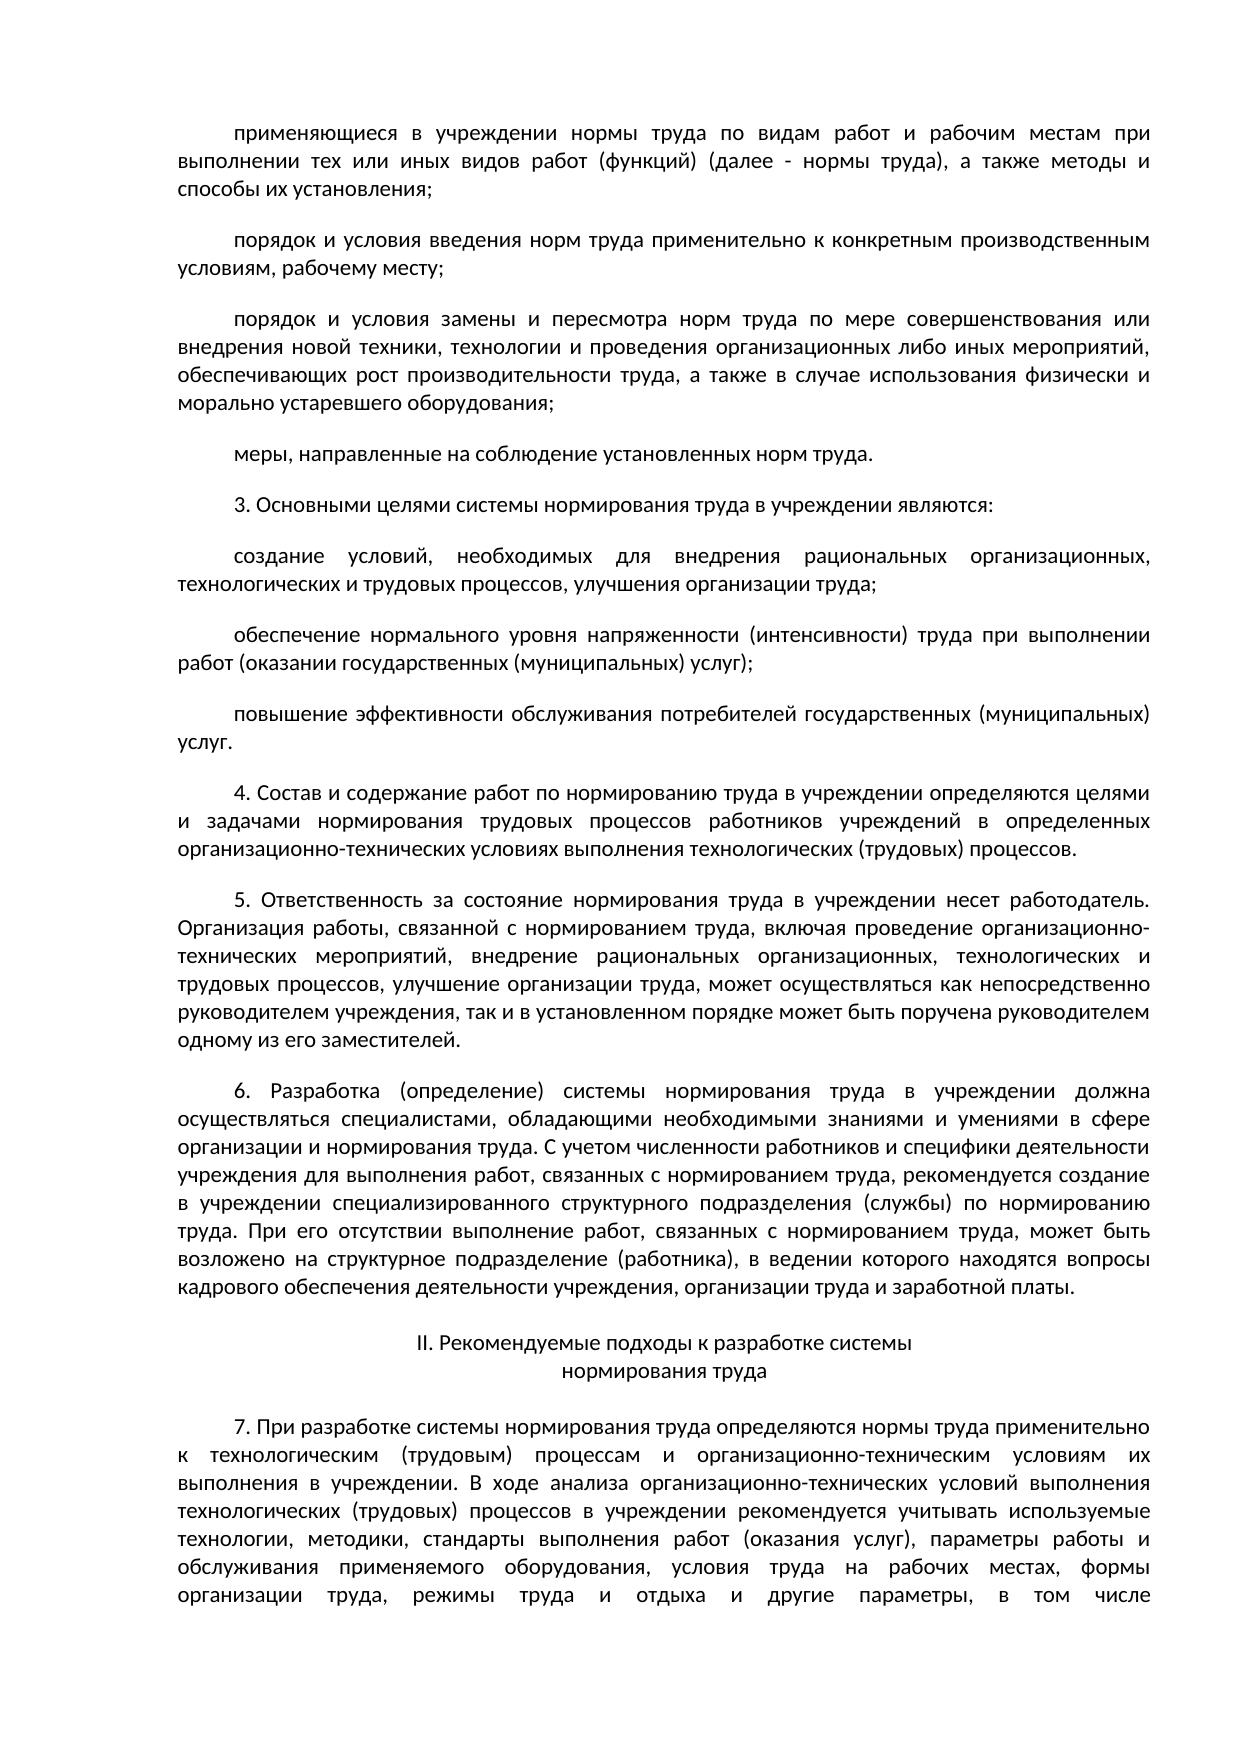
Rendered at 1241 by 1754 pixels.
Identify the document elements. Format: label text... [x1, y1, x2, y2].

text применяющиеся в учреждении нормы труда по видам работ и рабочим местам при выполнении тех или иных видов работ (функций) (далее - нормы труда), а также методы и способы их установления; [177, 118, 1152, 202]
text обеспечение нормального уровня напряженности (интенсивности) труда при выполнении работ (оказании государственных (муниципальных) услуг); [177, 620, 1152, 676]
text II. Рекомендуемые подходы к разработке системы [177, 1328, 1152, 1356]
text порядок и условия замены и пересмотра норм труда по мере совершенствования или внедрения новой техники, технологии и проведения организационных либо иных мероприятий, обеспечивающих рост производительности труда, а также в случае использования физически и морально устаревшего оборудования; [177, 304, 1152, 416]
text 6. Разработка (определение) системы нормирования труда в учреждении должна осуществляться специалистами, обладающими необходимыми знаниями и умениями в сфере организации и нормирования труда. С учетом численности работников и специфики деятельности учреждения для выполнения работ, связанных с нормированием труда, рекомендуется создание в учреждении специализированного структурного подразделения (службы) по нормированию труда. При его отсутствии выполнение работ, связанных с нормированием труда, может быть возложено на структурное подразделение (работника), в ведении которого находятся вопросы кадрового обеспечения деятельности учреждения, организации труда и заработной платы. [177, 1076, 1152, 1300]
text нормирования труда [177, 1356, 1152, 1384]
text повышение эффективности обслуживания потребителей государственных (муниципальных) услуг. [177, 699, 1152, 755]
text создание условий, необходимых для внедрения рациональных организационных, технологических и трудовых процессов, улучшения организации труда; [177, 541, 1152, 597]
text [177, 1412, 1152, 1608]
text меры, направленные на соблюдение установленных норм труда. [177, 439, 1152, 467]
text 5. Ответственность за состояние нормирования труда в учреждении несет работодатель. Организация работы, связанной с нормированием труда, включая проведение организационно-технических мероприятий, внедрение рациональных организационных, технологических и трудовых процессов, улучшение организации труда, может осуществляться как непосредственно руководителем учреждения, так и в установленном порядке может быть поручена руководителем одному из его заместителей. [177, 885, 1152, 1053]
text порядок и условия введения норм труда применительно к конкретным производственным условиям, рабочему месту; [177, 225, 1152, 281]
text 3. Основными целями системы нормирования труда в учреждении являются: [177, 490, 1152, 518]
text 4. Состав и содержание работ по нормированию труда в учреждении определяются целями и задачами нормирования трудовых процессов работников учреждений в определенных организационно-технических условиях выполнения технологических (трудовых) процессов. [177, 778, 1152, 862]
